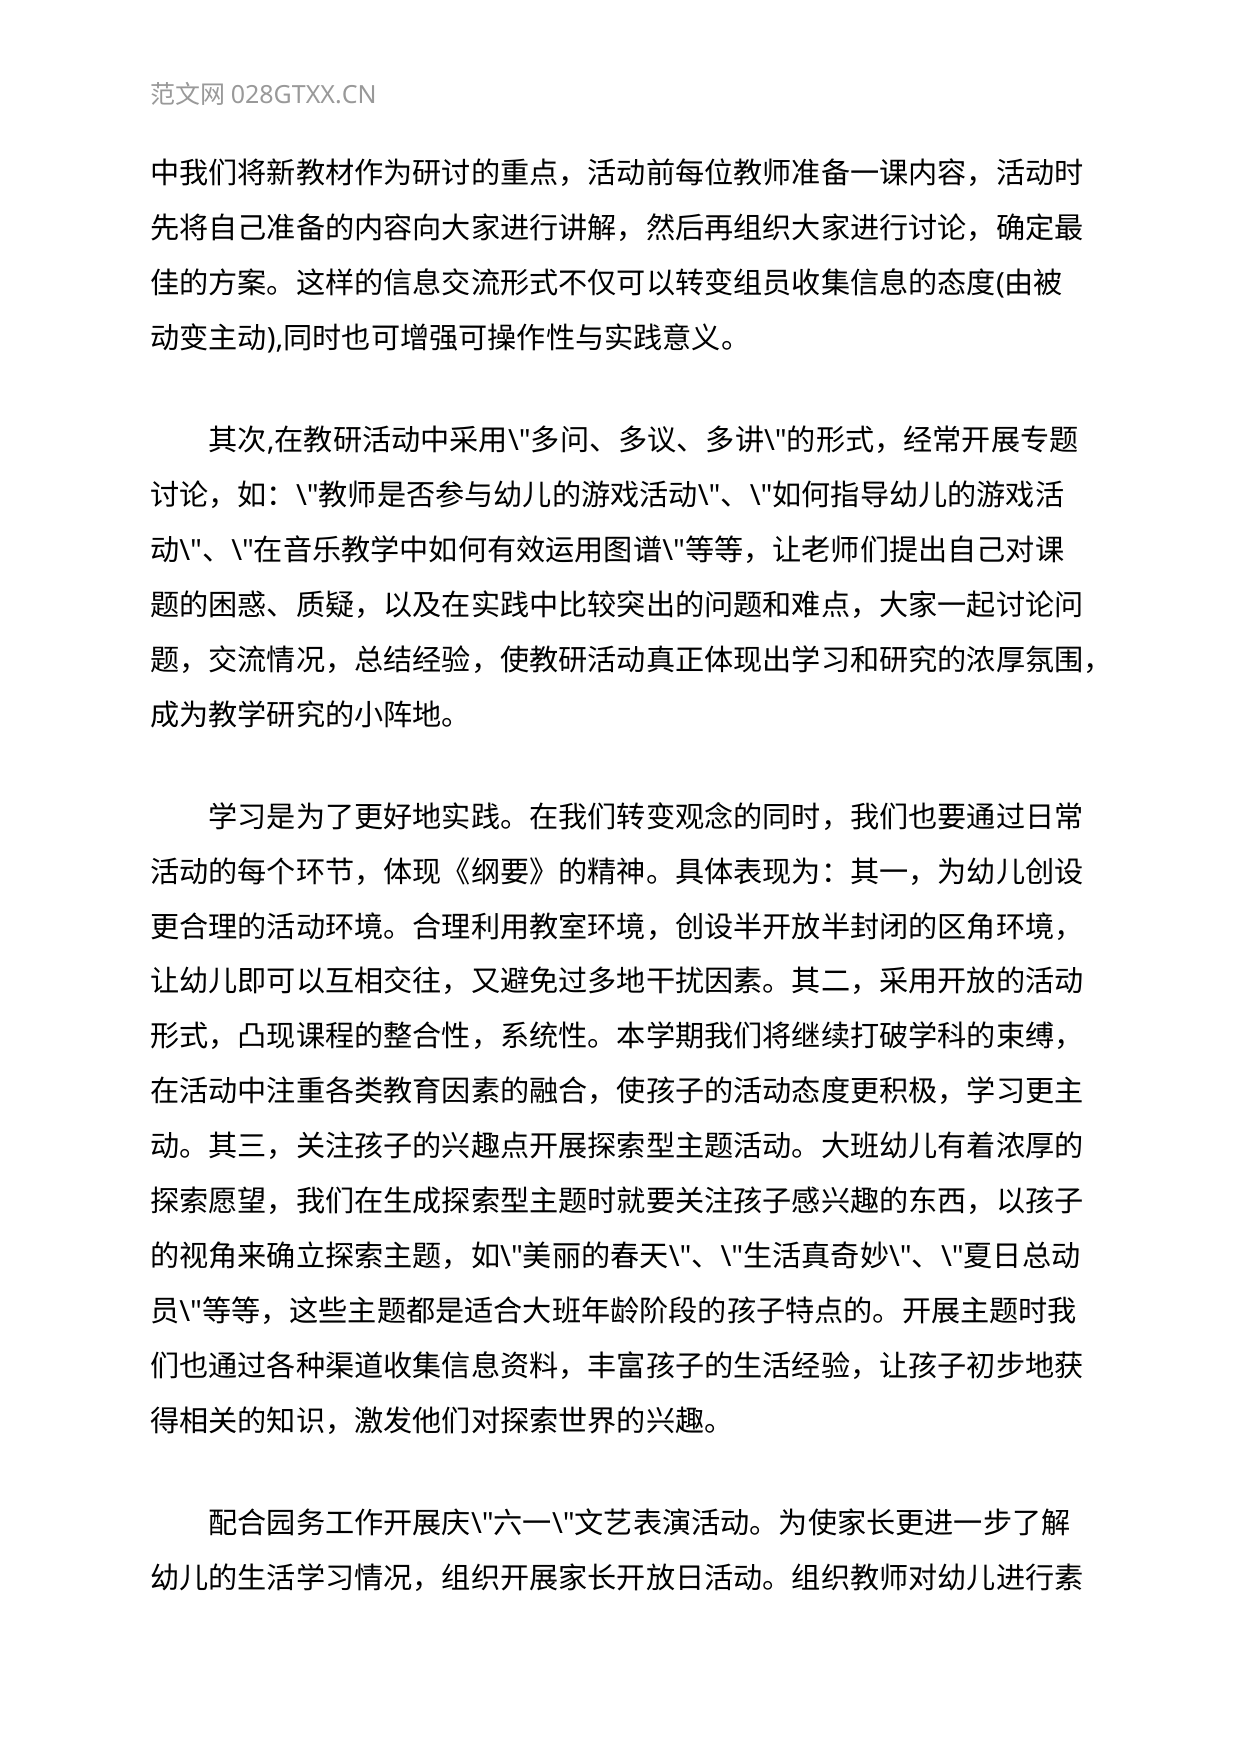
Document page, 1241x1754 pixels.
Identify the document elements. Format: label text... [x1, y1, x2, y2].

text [150, 1499, 1090, 1596]
text 学习是为了更好地实践。在我们转变观念的同时，我们也要通过日常活动的每个环节，体现《纲要》的精神。具体表现为：其一，为幼儿创设更合理的活动环境。合理利用教室环境，创设半开放半封闭的区角环境，让幼儿即可以互相交往，又避免过多地干扰因素。其二，采用开放的活动形式，凸现课程的整合性，系统性。本学期我们将继续打破学科的束缚，在活动中注重各类教育因素的融合，使孩子的活动态度更积极，学习更主动。其三，关注孩子的兴趣点开展探索型主题活动。大班幼儿有着浓厚的探索愿望，我们在生成探索型主题时就要关注孩子感兴趣的东西，以孩子的视角来确立探索主题，如\"美丽的春天\"、\"生活真奇妙\"、\"夏日总动员\"等等，这些主题都是适合大班年龄阶段的孩子特点的。开展主题时我们也通过各种渠道收集信息资料，丰富孩子的生活经验，让孩子初步地获得相关的知识，激发他们对探索世界的兴趣。 [150, 793, 1090, 1440]
text 其次,在教研活动中采用\"多问、多议、多讲\"的形式，经常开展专题讨论，如：\"教师是否参与幼儿的游戏活动\"、\"如何指导幼儿的游戏活动\"、\"在音乐教学中如何有效运用图谱\"等等，让老师们提出自己对课题的困惑、质疑，以及在实践中比较突出的问题和难点，大家一起讨论问题，交流情况，总结经验，使教研活动真正体现出学习和研究的浓厚氛围，成为教学研究的小阵地。 [150, 417, 1090, 734]
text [150, 150, 1090, 357]
